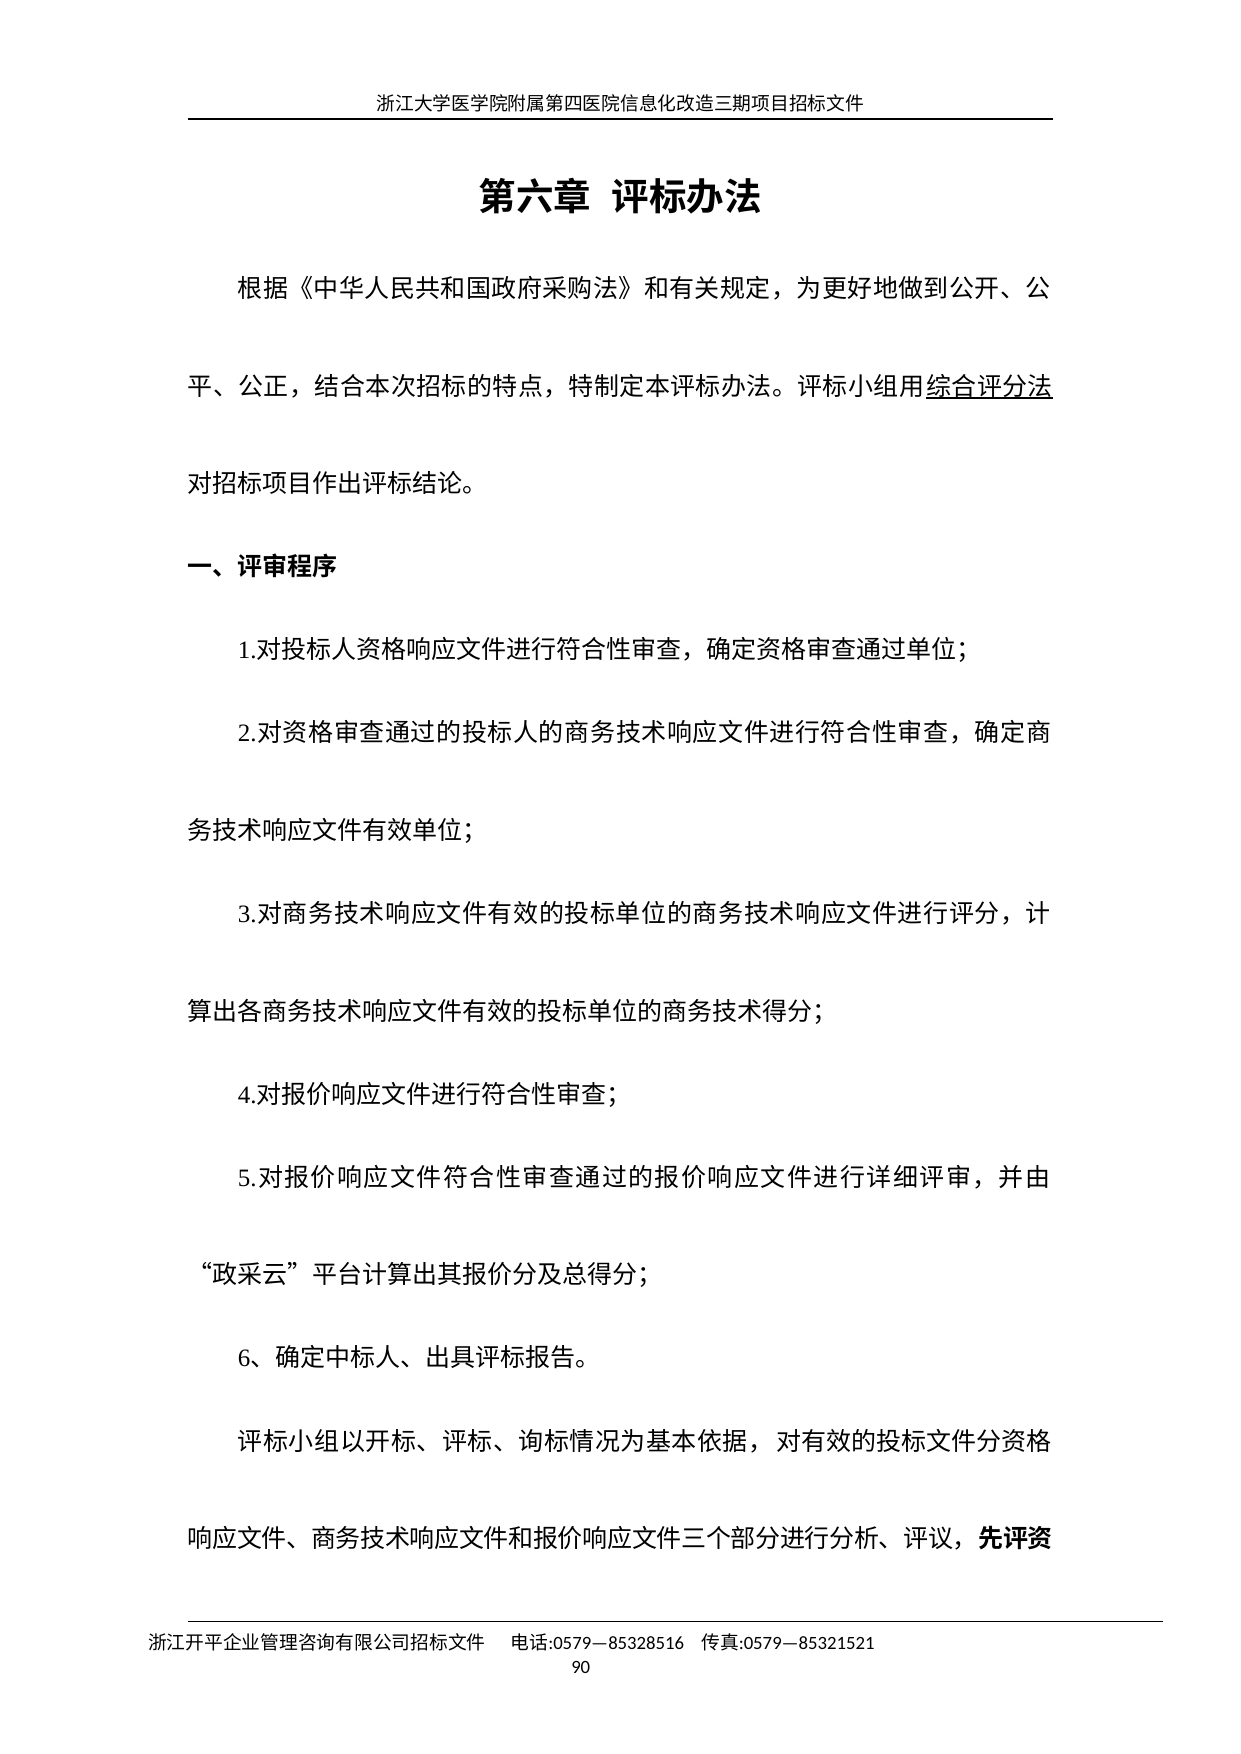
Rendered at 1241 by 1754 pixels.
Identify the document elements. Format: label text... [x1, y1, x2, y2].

text 一、评审程序 [187, 532, 1053, 597]
text 3.对商务技术响应文件有效的投标单位的商务技术响应文件进行评分，计算出各商务技术响应文件有效的投标单位的商务技术得分； [187, 879, 1053, 1042]
subtitle 评标办法 [187, 162, 1053, 227]
text 4.对报价响应文件进行符合性审查； [187, 1060, 1053, 1125]
text 2.对资格审查通过的投标人的商务技术响应文件进行符合性审查，确定商务技术响应文件有效单位； [187, 698, 1053, 861]
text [187, 1407, 1053, 1569]
text 6、确定中标人、出具评标报告。 [187, 1323, 1053, 1388]
text 5.对报价响应文件符合性审查通过的报价响应文件进行详细评审，并由“政采云”平台计算出其报价分及总得分； [187, 1143, 1053, 1305]
text 1.对投标人资格响应文件进行符合性审查，确定资格审查通过单位； [187, 615, 1053, 680]
text 根据《中华人民共和国政府采购法》和有关规定，为更好地做到公开、公平、公正，结合本次招标的特点，特制定本评标办法。评标小组用综合评分法对招标项目作出评标结论。 [187, 254, 1053, 514]
